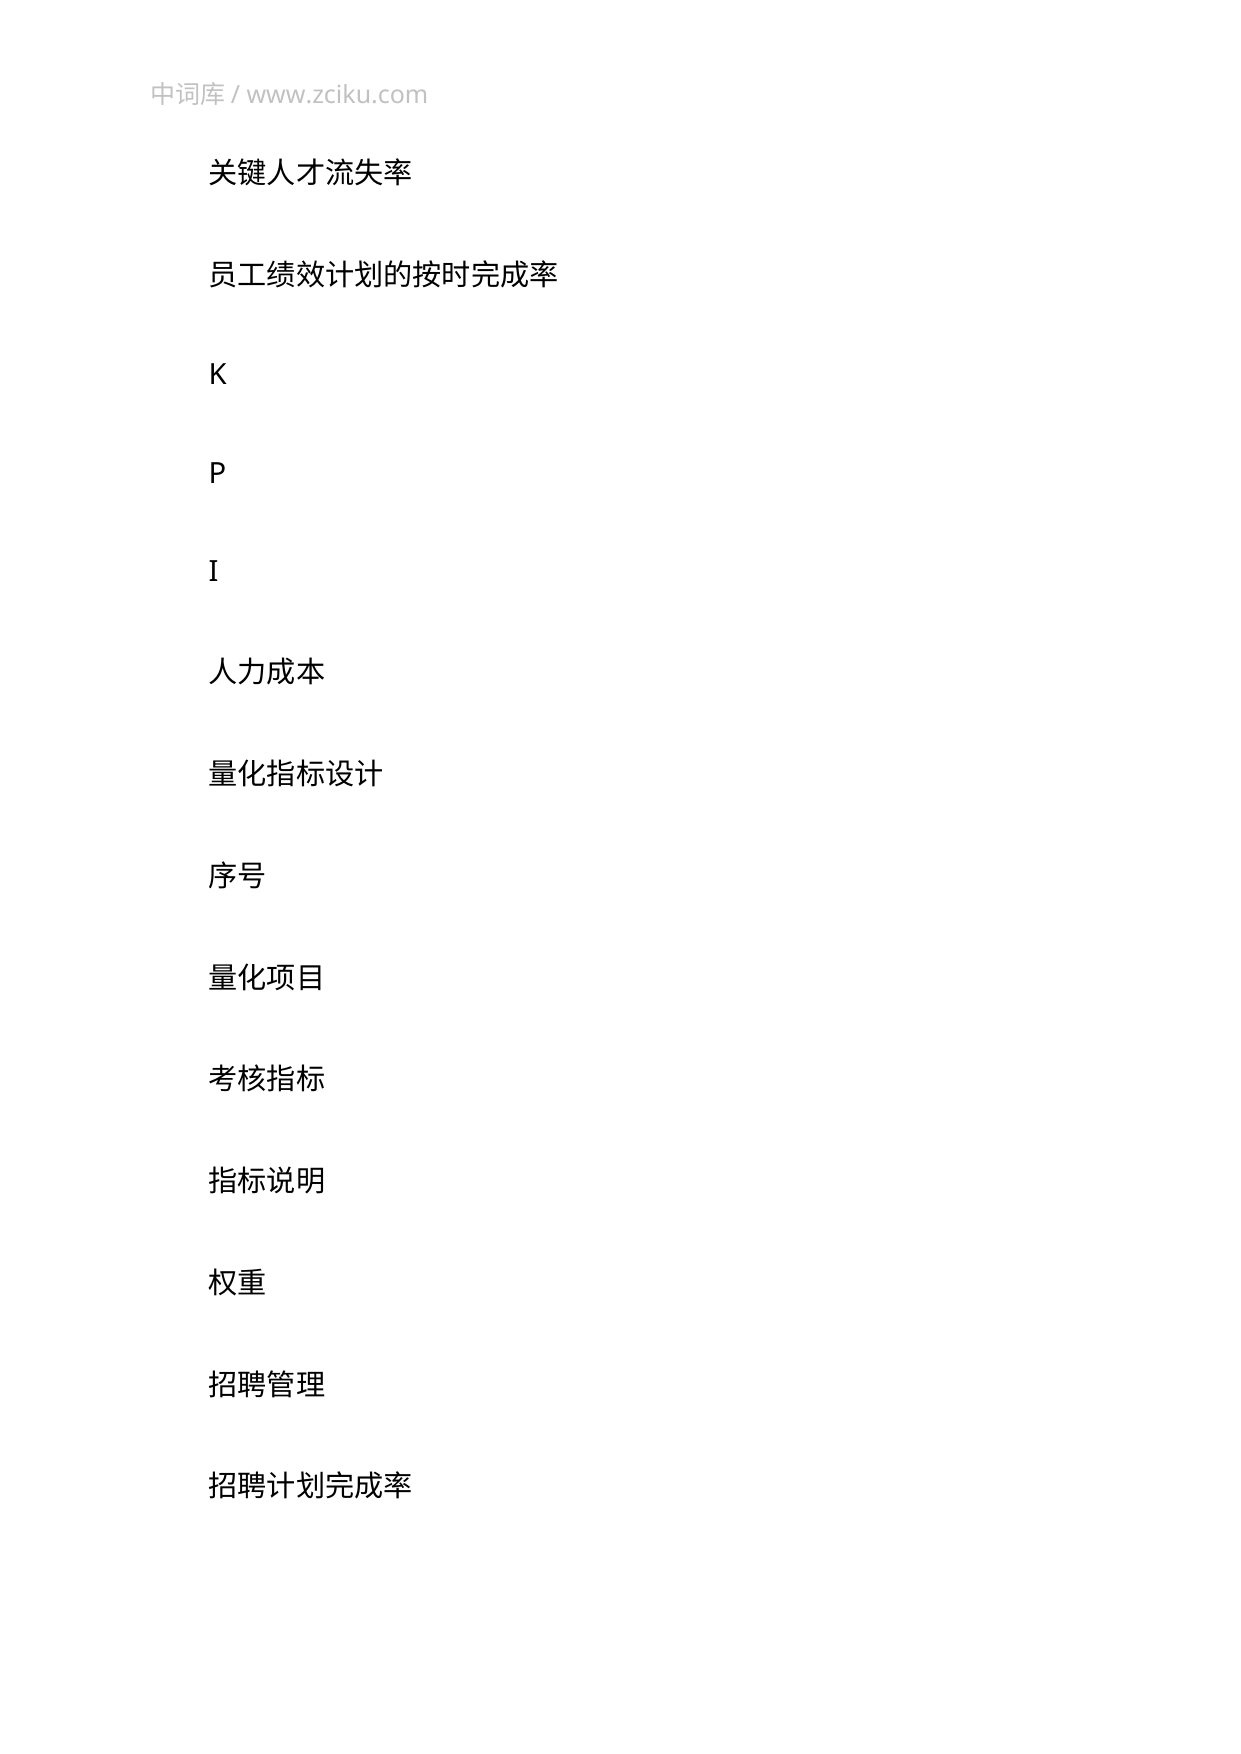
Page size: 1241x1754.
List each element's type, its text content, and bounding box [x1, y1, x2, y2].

text 人力成本 [150, 649, 1090, 691]
text 序号 [150, 852, 1090, 895]
text 指标说明 [150, 1158, 1090, 1200]
text K [150, 353, 1090, 393]
text 量化指标设计 [150, 751, 1090, 793]
text 量化项目 [150, 954, 1090, 996]
text 权重 [150, 1259, 1090, 1302]
text 招聘管理 [150, 1361, 1090, 1403]
text I [150, 550, 1090, 590]
text 招聘计划完成率 [150, 1463, 1090, 1505]
text 员工绩效计划的按时完成率 [150, 252, 1090, 294]
text 考核指标 [150, 1056, 1090, 1098]
text 关键人才流失率 [150, 150, 1090, 192]
text P [150, 452, 1090, 492]
